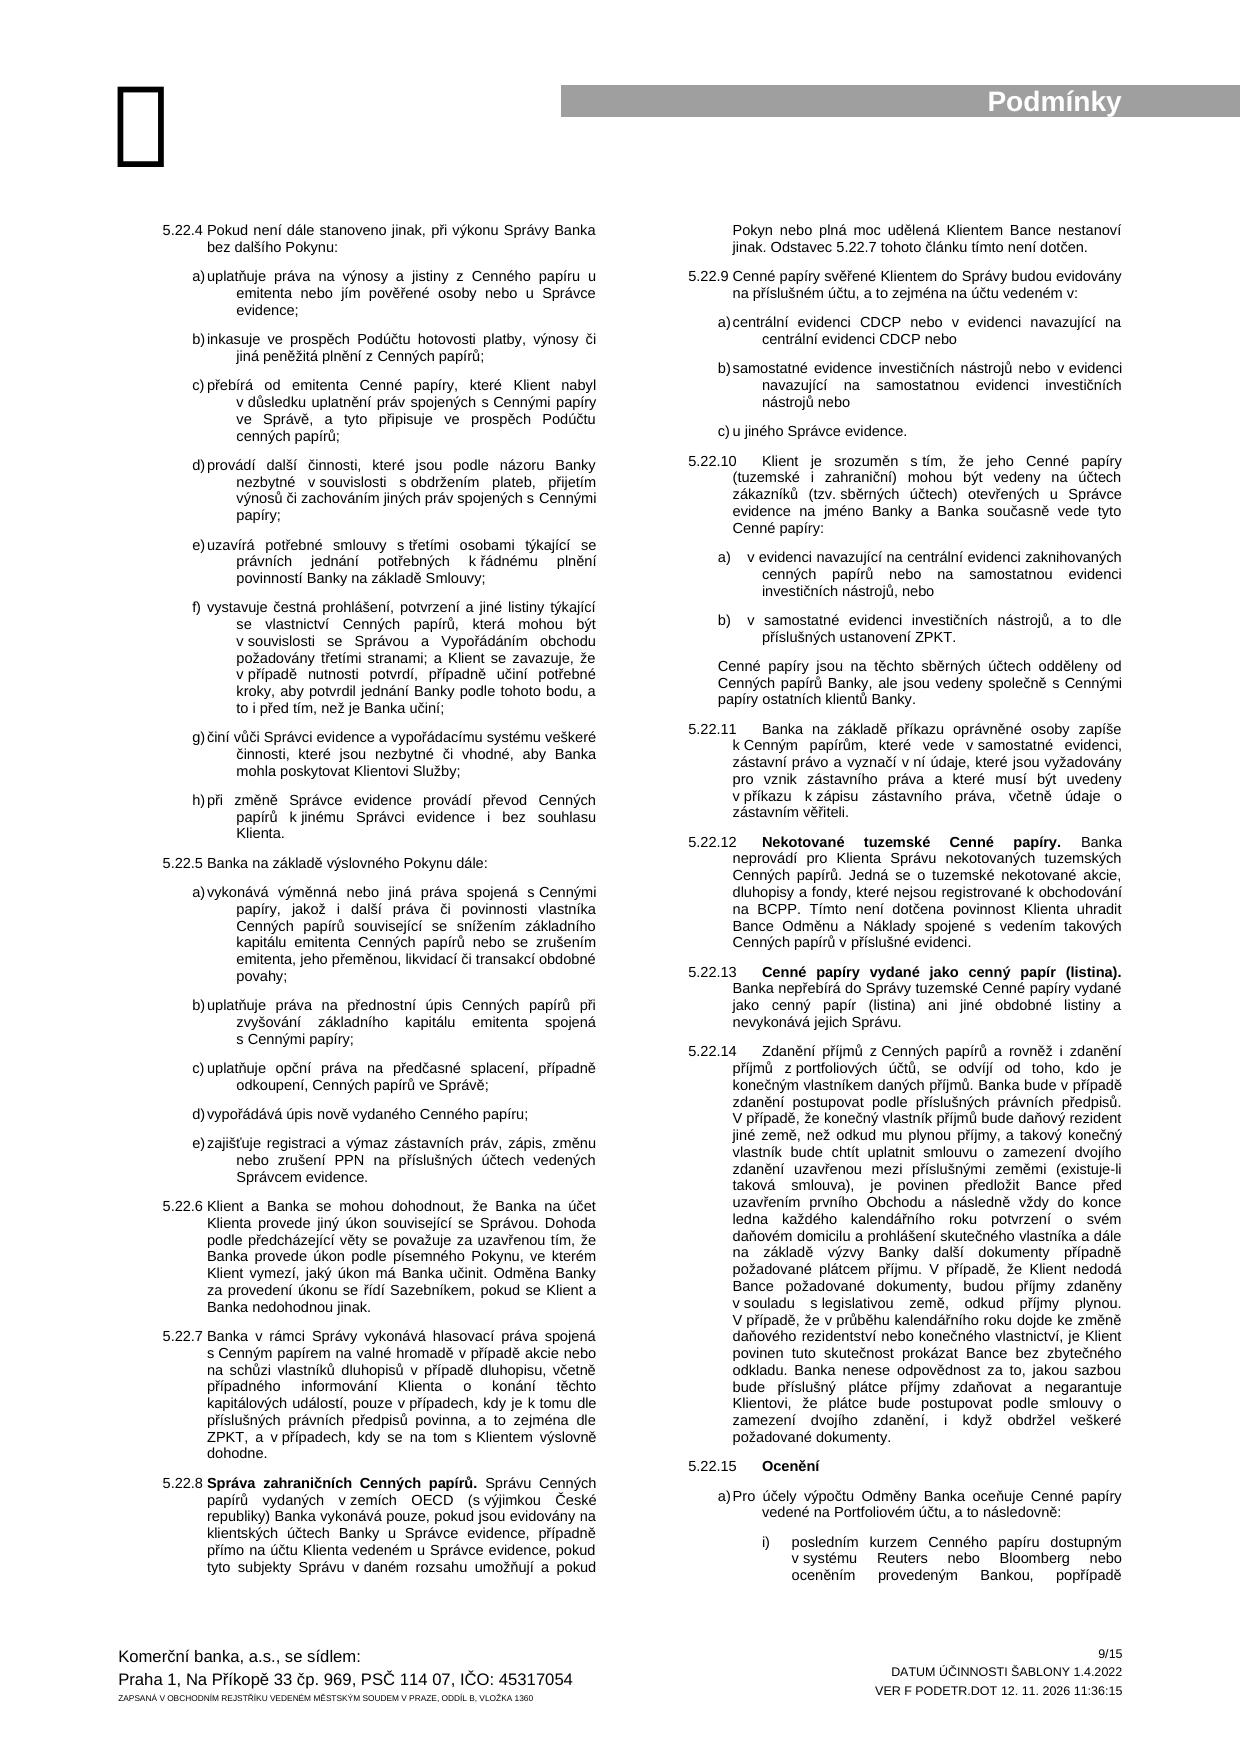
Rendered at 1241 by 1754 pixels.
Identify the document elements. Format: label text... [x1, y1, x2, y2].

list v evidenci navazující na centrální evidenci zaknihovaných cenných papírů nebo na samostatnou evidenci investičních nástrojů, nebo [718, 549, 1122, 599]
list u jiného Správce evidence. [718, 423, 1122, 440]
list uplatňuje práva na výnosy a jistiny z Cenného papíru u emitenta nebo jím pověřené osoby nebo u Správce evidence; [192, 268, 596, 318]
list uplatňuje práva na přednostní úpis Cenných papírů při zvyšování základního kapitálu emitenta spojená s Cennými papíry; [192, 997, 596, 1047]
subtitle Cenné papíry svěřené Klientem do Správy budou evidovány na příslušném účtu, a to zejména na účtu vedeném v: [688, 268, 1122, 302]
list vykonává výměnná nebo jiná práva spojená s Cennými papíry, jakož i další práva či povinnosti vlastníka Cenných papírů související se snížením základního kapitálu emitenta Cenných papírů nebo se zrušením emitenta, jeho přeměnou, likvidací či transakcí obdobné povahy; [192, 884, 596, 984]
list při změně Správce evidence provádí převod Cenných papírů k jinému Správci evidence i bez souhlasu Klienta. [192, 792, 596, 842]
subtitle Klient je srozuměn s tím, že jeho Cenné papíry (tuzemské i zahraniční) mohou být vedeny na účtech zákazníků (tzv. sběrných účtech) otevřených u Správce evidence na jméno Banky a Banka současně vede tyto Cenné papíry: [688, 452, 1122, 536]
subtitle Pokud není dále stanoveno jinak, při výkonu Správy Banka bez dalšího Pokynu: [162, 222, 596, 256]
subtitle Cenné papíry vydané jako cenný papír (listina). Banka nepřebírá do Správy tuzemské Cenné papíry vydané jako cenný papír (listina) ani jiné obdobné listiny a nevykonává jejich Správu. [688, 963, 1122, 1030]
list provádí další činnosti, které jsou podle názoru Banky nezbytné v souvislosti s obdržením plateb, přijetím výnosů či zachováním jiných práv spojených s Cennými papíry; [192, 457, 596, 524]
list v samostatné evidenci investičních nástrojů, a to dle příslušných ustanovení ZPKT. [718, 611, 1122, 645]
list uplatňuje opční práva na předčasné splacení, případně odkoupení, Cenných papírů ve Správě; [192, 1060, 596, 1093]
list uzavírá potřebné smlouvy s třetími osobami týkající se právních jednání potřebných k řádnému plnění povinností Banky na základě Smlouvy; [192, 536, 596, 586]
list vystavuje čestná prohlášení, potvrzení a jiné listiny týkající se vlastnictví Cenných papírů, která mohou být v souvislosti se Správou a Vypořádáním obchodu požadovány třetími stranami; a Klient se zavazuje, že v případě nutnosti potvrdí, případně učiní potřebné kroky, aby potvrdil jednání Banky podle tohoto bodu, a to i před tím, než je Banka učiní; [192, 599, 596, 716]
list přebírá od emitenta Cenné papíry, které Klient nabyl v důsledku uplatnění práv spojených s Cennými papíry ve Správě, a tyto připisuje ve prospěch Podúčtu cenných papírů; [192, 377, 596, 444]
subtitle Ocenění [688, 1458, 1122, 1475]
subtitle Klient a Banka se mohou dohodnout, že Banka na účet Klienta provede jiný úkon související se Správou. Dohoda podle předcházející věty se považuje za uzavřenou tím, že Banka provede úkon podle písemného Pokynu, ve kterém Klient vymezí, jaký úkon má Banka učinit. Odměna Banky za provedení úkonu se řídí Sazebníkem, pokud se Klient a Banka nedohodnou jinak. [162, 1198, 596, 1315]
list vypořádává úpis nově vydaného Cenného papíru; [192, 1106, 596, 1122]
list centrální evidenci CDCP nebo v evidenci navazující na centrální evidenci CDCP nebo [718, 314, 1122, 348]
list činí vůči Správci evidence a vypořádacímu systému veškeré činnosti, které jsou nezbytné či vhodné, aby Banka mohla poskytovat Klientovi Služby; [192, 729, 596, 779]
text Cenné papíry jsou na těchto sběrných účtech odděleny od Cenných papírů Banky, ale jsou vedeny společně s Cennými papíry ostatních klientů Banky. [718, 657, 1122, 708]
list zajišťuje registraci a výmaz zástavních práv, zápis, změnu nebo zrušení PPN na příslušných účtech vedených Správcem evidence. [192, 1135, 596, 1185]
subtitle Nekotované tuzemské Cenné papíry. Banka neprovádí pro Klienta Správu nekotovaných tuzemských Cenných papírů. Jedná se o tuzemské nekotované akcie, dluhopisy a fondy, které nejsou registrované k obchodování na BCPP. Tímto není dotčena povinnost Klienta uhradit Bance Odměnu a Náklady spojené s vedením takových Cenných papírů v příslušné evidenci. [688, 833, 1122, 951]
list samostatné evidence investičních nástrojů nebo v evidenci navazující na samostatnou evidenci investičních nástrojů nebo [718, 360, 1122, 411]
subtitle Banka v rámci Správy vykonává hlasovací práva spojená s Cenným papírem na valné hromadě v případě akcie nebo na schůzi vlastníků dluhopisů v případě dluhopisu, včetně případného informování Klienta o konání těchto kapitálových událostí, pouze v případech, kdy je k tomu dle příslušných právních předpisů povinna, a to zejména dle ZPKT, a v případech, kdy se na tom s Klientem výslovně dohodne. [162, 1328, 596, 1462]
subtitle Banka na základě výslovného Pokynu dále: [162, 854, 596, 871]
subtitle Správa zahraničních Cenných papírů. Správu Cenných papírů vydaných v zemích OECD (s výjimkou České republiky) Banka vykonává pouze, pokud jsou evidovány na klientských účtech Banky u Správce evidence, případně přímo na účtu Klienta vedeném u Správce evidence, pokud tyto subjekty Správu v daném rozsahu umožňují a pokud Pokyn nebo plná moc udělená Klientem Bance nestanoví jinak. Odstavec 5.22.7 tohoto článku tímto není dotčen. [162, 1474, 596, 1575]
subtitle Banka na základě příkazu oprávněné osoby zapíše k Cenným papírům, které vede v samostatné evidenci, zástavní právo a vyznačí v ní údaje, které jsou vyžadovány pro vznik zástavního práva a které musí být uvedeny v příkazu k zápisu zástavního práva, včetně údaje o zástavním věřiteli. [688, 720, 1122, 821]
list inkasuje ve prospěch Podúčtu hotovosti platby, výnosy či jiná peněžitá plnění z Cenných papírů; [192, 331, 596, 364]
list Pro účely výpočtu Odměny Banka oceňuje Cenné papíry vedené na Portfoliovém účtu, a to následovně: [718, 1487, 1122, 1521]
subtitle Zdanění příjmů z Cenných papírů a rovněž i zdanění příjmů z portfoliových účtů, se odvíjí od toho, kdo je konečným vlastníkem daných příjmů. Banka bude v případě zdanění postupovat podle příslušných právních předpisů. V případě, že konečný vlastník příjmů bude daňový rezident jiné země, než odkud mu plynou příjmy, a takový konečný vlastník bude chtít uplatnit smlouvu o zamezení dvojího zdanění uzavřenou mezi příslušnými zeměmi (existuje-li taková smlouva), je povinen předložit Bance před uzavřením prvního Obchodu a následně vždy do konce ledna každého kalendářního roku potvrzení o svém daňovém domicilu a prohlášení skutečného vlastníka a dále na základě výzvy Banky další dokumenty případně požadované plátcem příjmu. V případě, že Klient nedodá Bance požadované dokumenty, budou příjmy zdaněny v souladu s legislativou země, odkud příjmy plynou. V případě, že v průběhu kalendářního roku dojde ke změně daňového rezidentství nebo konečného vlastnictví, je Klient povinen tuto skutečnost prokázat Bance bez zbytečného odkladu. Banka nenese odpovědnost za to, jakou sazbou bude příslušný plátce příjmy zdaňovat a negarantuje Klientovi, že plátce bude postupovat podle smlouvy o zamezení dvojího zdanění, i když obdržel veškeré požadované dokumenty. [688, 1043, 1122, 1445]
